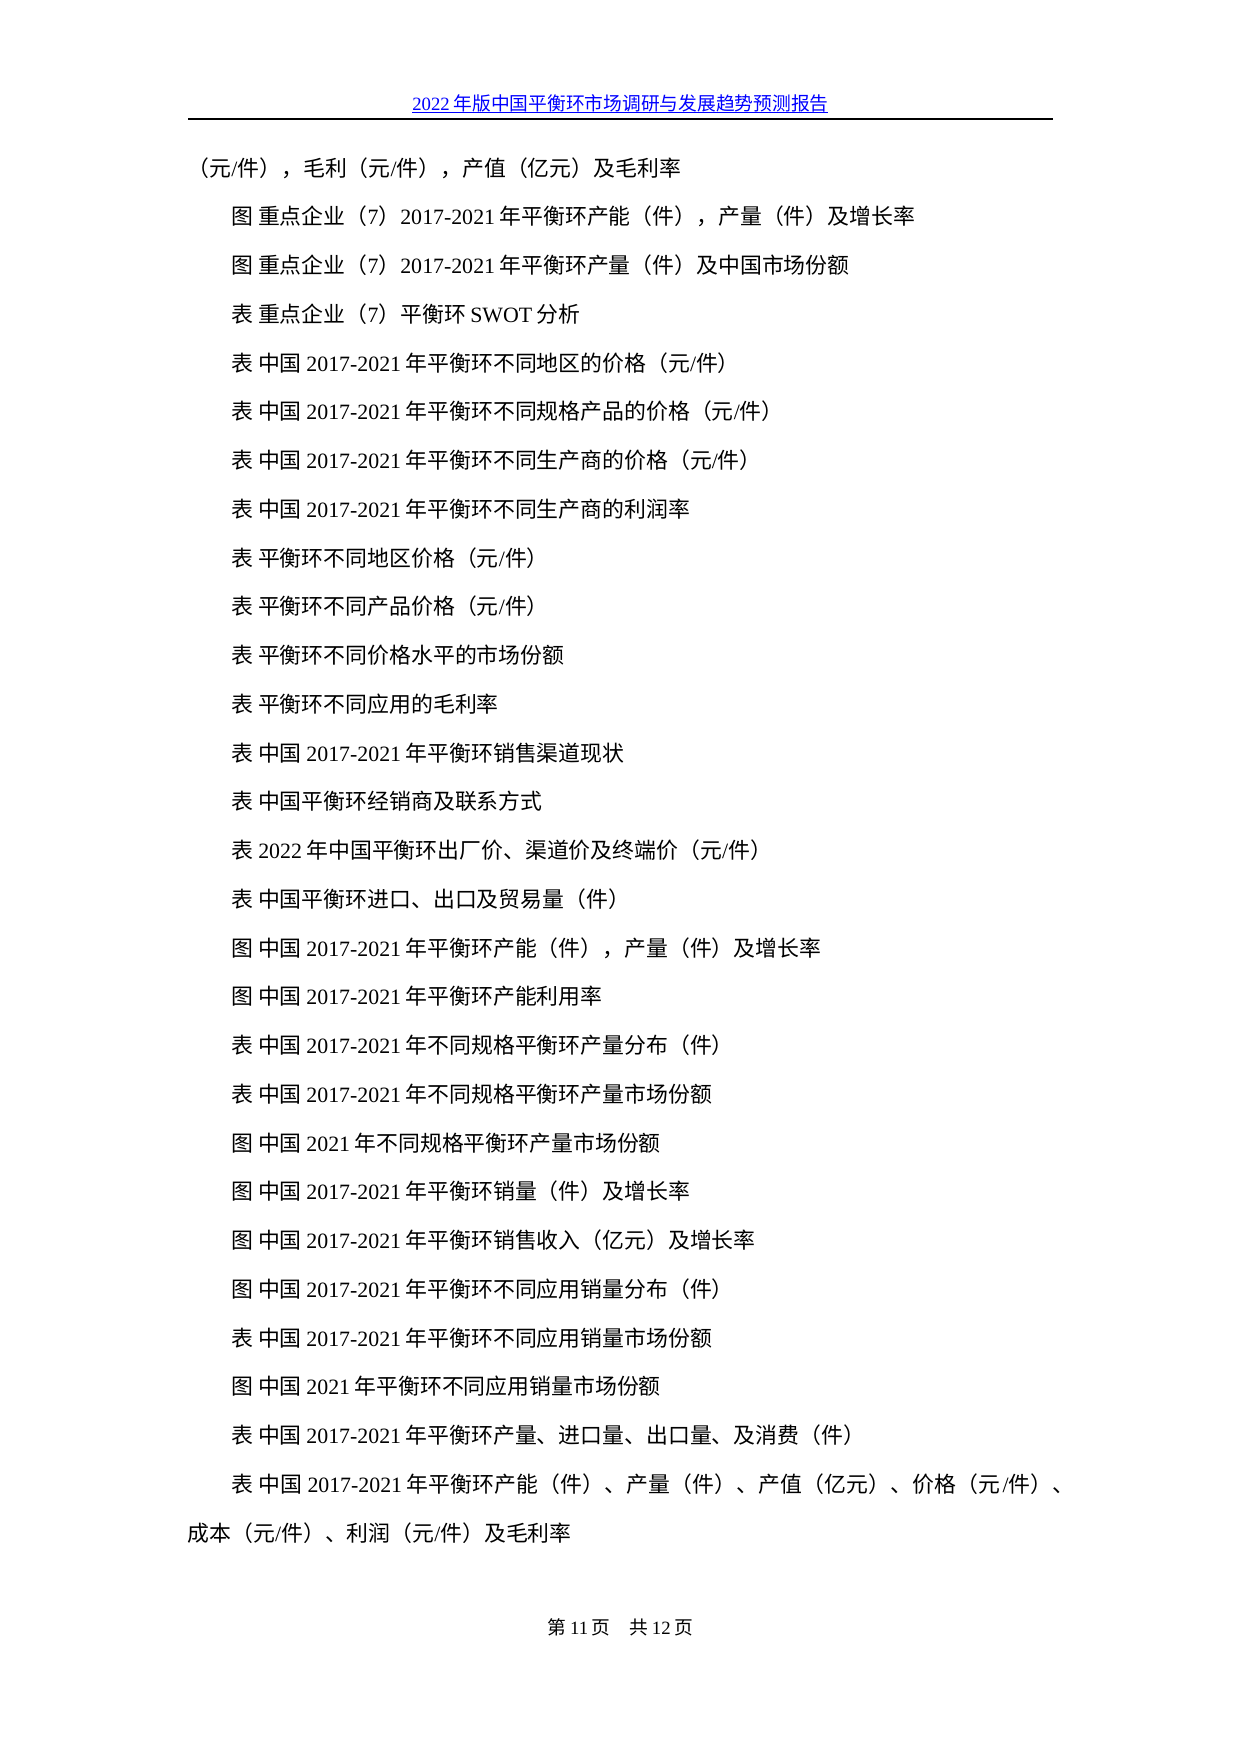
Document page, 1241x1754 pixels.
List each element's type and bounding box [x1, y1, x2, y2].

text [187, 150, 1053, 1548]
